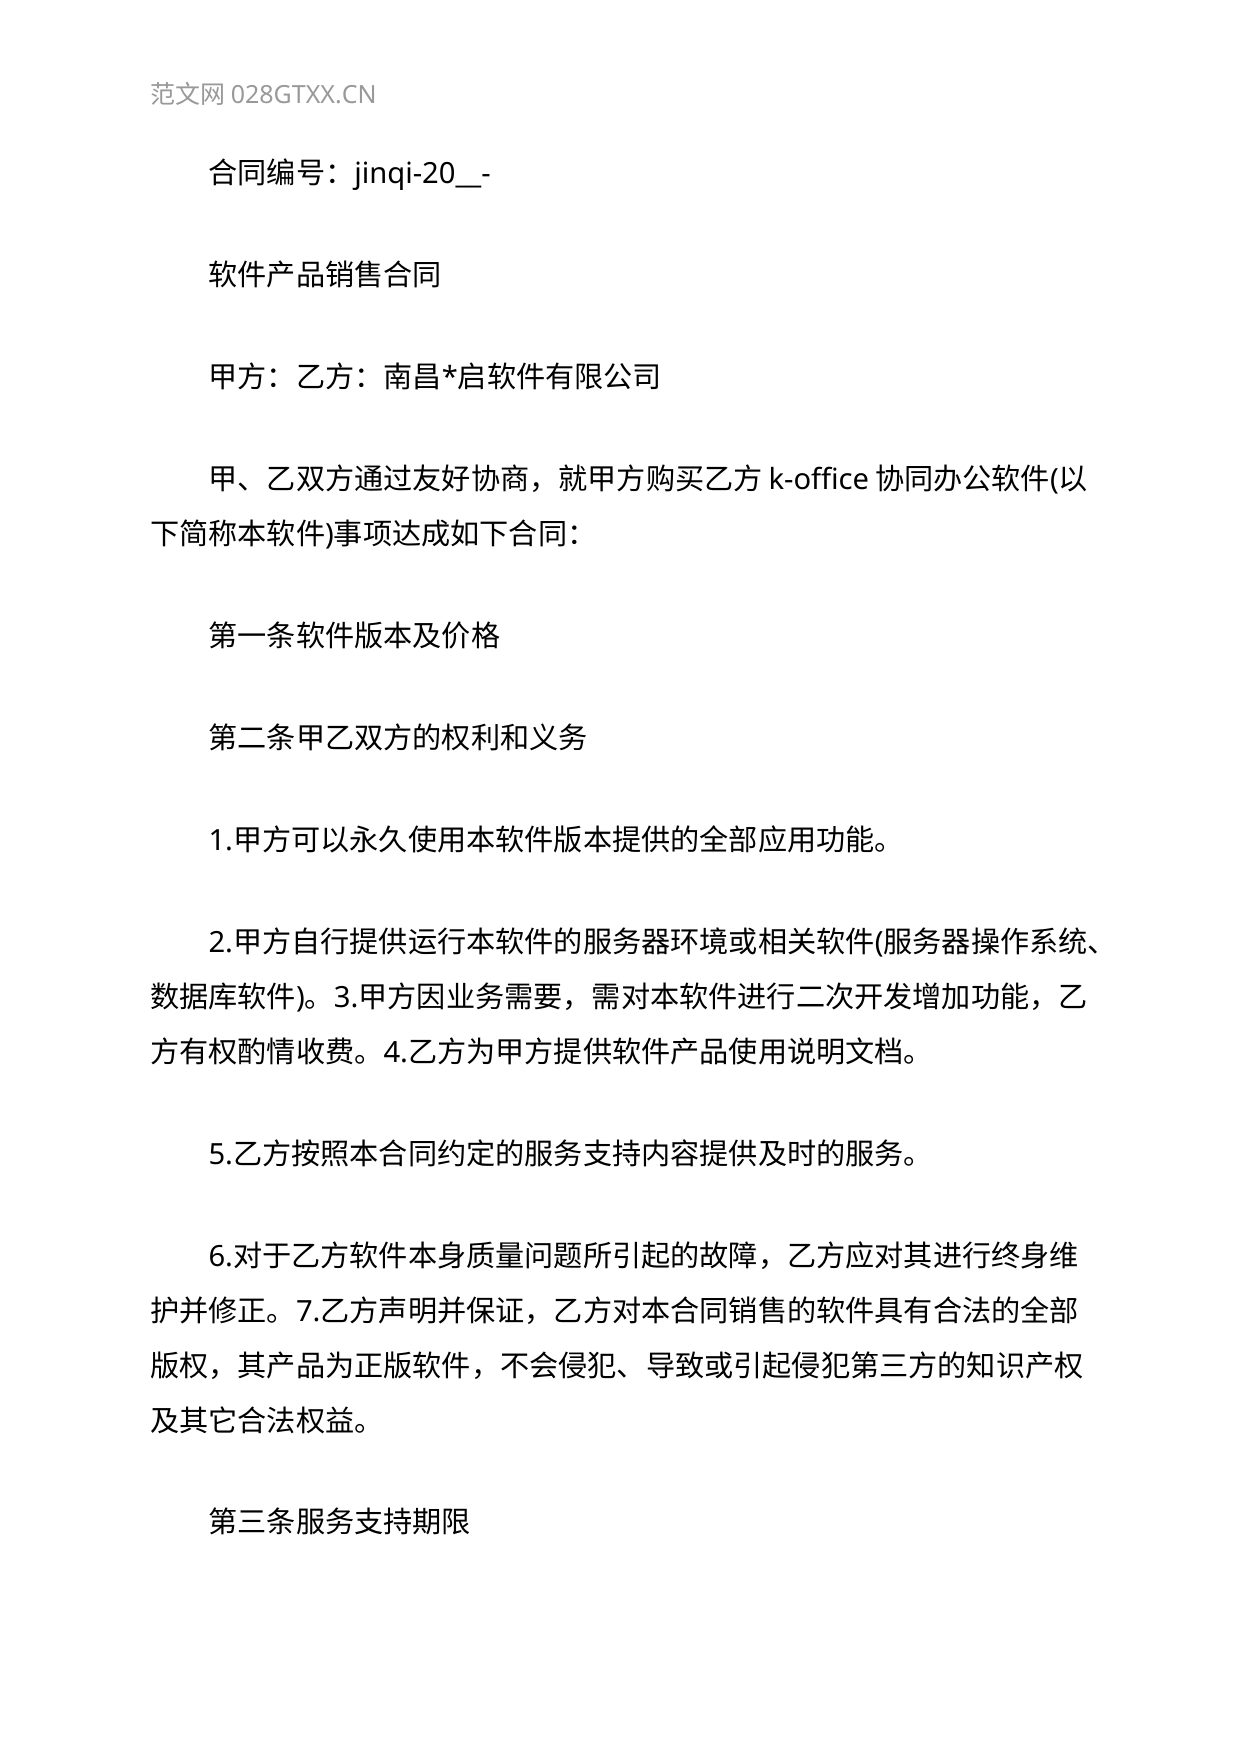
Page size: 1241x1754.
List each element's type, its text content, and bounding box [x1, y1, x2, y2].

text 2.甲方自行提供运行本软件的服务器环境或相关软件(服务器操作系统、数据库软件)。3.甲方因业务需要，需对本软件进行二次开发增加功能，乙方有权酌情收费。4.乙方为甲方提供软件产品使用说明文档。 [150, 918, 1090, 1071]
text 第三条服务支持期限 [150, 1499, 1090, 1541]
text 1.甲方可以永久使用本软件版本提供的全部应用功能。 [150, 816, 1090, 859]
text 甲方：乙方：南昌*启软件有限公司 [150, 354, 1090, 396]
text 第二条甲乙双方的权利和义务 [150, 714, 1090, 757]
text 甲、乙双方通过友好协商，就甲方购买乙方k-office协同办公软件(以下简称本软件)事项达成如下合同： [150, 456, 1090, 553]
text 5.乙方按照本合同约定的服务支持内容提供及时的服务。 [150, 1130, 1090, 1173]
text 合同编号：jinqi-20__- [150, 150, 1090, 192]
text 软件产品销售合同 [150, 252, 1090, 294]
text 第一条软件版本及价格 [150, 613, 1090, 655]
text 6.对于乙方软件本身质量问题所引起的故障，乙方应对其进行终身维护并修正。7.乙方声明并保证，乙方对本合同销售的软件具有合法的全部版权，其产品为正版软件，不会侵犯、导致或引起侵犯第三方的知识产权及其它合法权益。 [150, 1232, 1090, 1439]
